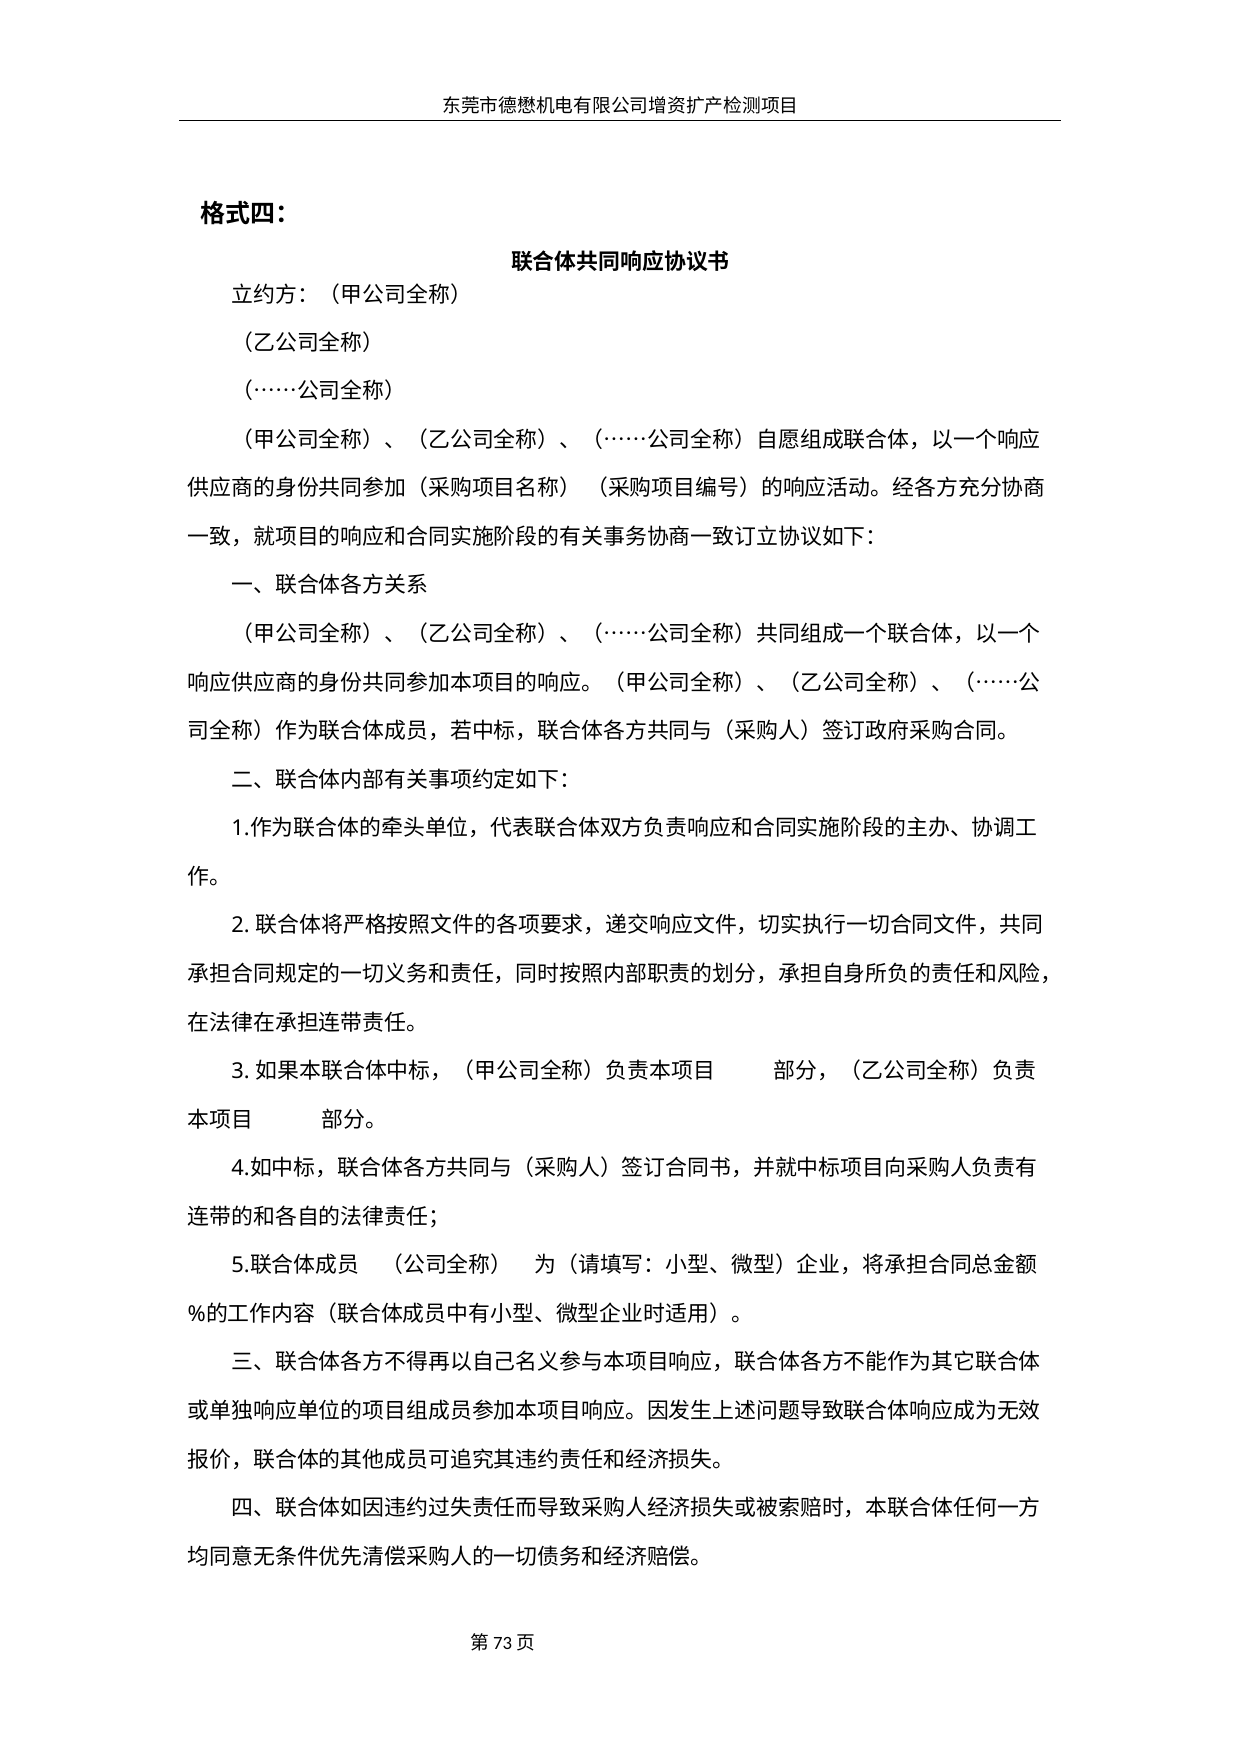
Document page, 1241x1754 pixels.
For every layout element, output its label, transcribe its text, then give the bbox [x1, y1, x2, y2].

text （……公司全称） [187, 373, 1053, 405]
text 4.如中标，联合体各方共同与（采购人）签订合同书，并就中标项目向采购人负责有连带的和各自的法律责任； [187, 1149, 1053, 1231]
text 2. 联合体将严格按照文件的各项要求，递交响应文件，切实执行一切合同文件，共同承担合同规定的一切义务和责任，同时按照内部职责的划分，承担自身所负的责任和风险，在法律在承担连带责任。 [187, 907, 1053, 1037]
text 三、联合体各方不得再以自己名义参与本项目响应，联合体各方不能作为其它联合体或单独响应单位的项目组成员参加本项目响应。因发生上述问题导致联合体响应成为无效报价，联合体的其他成员可追究其违约责任和经济损失。 [187, 1344, 1053, 1474]
text （甲公司全称）、（乙公司全称）、（……公司全称）自愿组成联合体，以一个响应供应商的身份共同参加（采购项目名称） （采购项目编号）的响应活动。经各方充分协商一致，就项目的响应和合同实施阶段的有关事务协商一致订立协议如下： [187, 421, 1053, 551]
text 立约方：（甲公司全称） [187, 276, 1053, 309]
text 一、联合体各方关系 [187, 567, 1053, 599]
text 二、联合体内部有关事项约定如下： [187, 761, 1053, 794]
text 格式四： [200, 179, 1053, 244]
text 联合体共同响应协议书 [187, 244, 1053, 276]
text （乙公司全称） [187, 324, 1053, 357]
text 1.作为联合体的牵头单位，代表联合体双方负责响应和合同实施阶段的主办、协调工作。 [187, 809, 1053, 891]
text 5.联合体成员 （公司全称） 为（请填写：小型、微型）企业，将承担合同总金额 %的工作内容（联合体成员中有小型、微型企业时适用）。 [187, 1247, 1053, 1328]
text 四、联合体如因违约过失责任而导致采购人经济损失或被索赔时，本联合体任何一方均同意无条件优先清偿采购人的一切债务和经济赔偿。 [187, 1489, 1053, 1571]
text （甲公司全称）、（乙公司全称）、（……公司全称）共同组成一个联合体，以一个响应供应商的身份共同参加本项目的响应。（甲公司全称）、（乙公司全称）、（……公司全称）作为联合体成员，若中标，联合体各方共同与（采购人）签订政府采购合同。 [187, 615, 1053, 745]
text 3. 如果本联合体中标，（甲公司全称）负责本项目 部分，（乙公司全称）负责本项目 部分。 [187, 1052, 1053, 1134]
